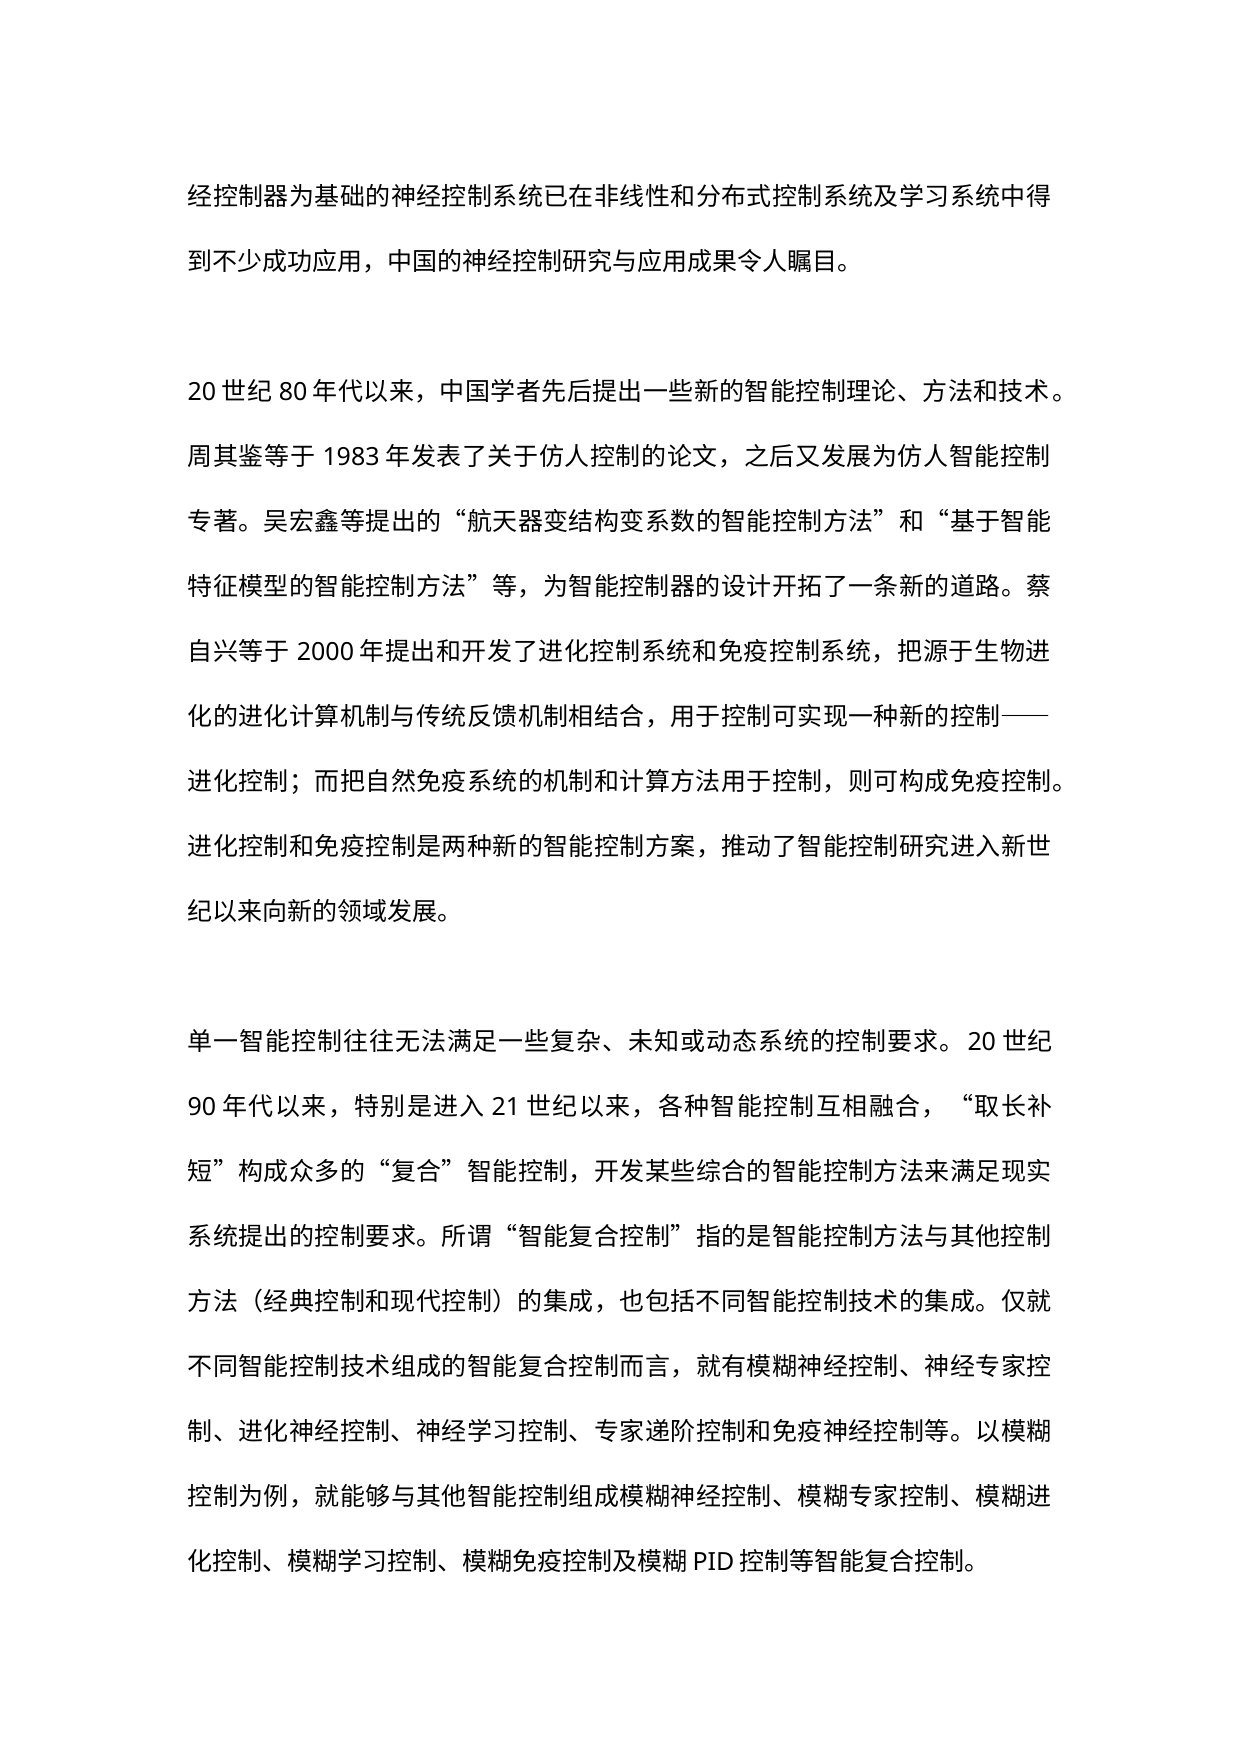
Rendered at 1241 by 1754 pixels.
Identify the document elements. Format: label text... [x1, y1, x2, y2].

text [187, 162, 1053, 292]
text 20世纪 80年代以来，中国学者先后提出一些新的智能控制理论、方法和技术。周其鉴等于 1983年发表了关于仿人控制的论文，之后又发展为仿人智能控制专著。吴宏鑫等提出的“航天器变结构变系数的智能控制方法”和“基于智能特征模型的智能控制方法”等，为智能控制器的设计开拓了一条新的道路。蔡自兴等于 2000年提出和开发了进化控制系统和免疫控制系统，把源于生物进化的进化计算机制与传统反馈机制相结合，用于控制可实现一种新的控制——进化控制；而把自然免疫系统的机制和计算方法用于控制，则可构成免疫控制。进化控制和免疫控制是两种新的智能控制方案，推动了智能控制研究进入新世纪以来向新的领域发展。 [187, 357, 1053, 942]
text 单一智能控制往往无法满足一些复杂、未知或动态系统的控制要求。20世纪 90年代以来，特别是进入21世纪以来，各种智能控制互相融合，“取长补短”构成众多的“复合”智能控制，开发某些综合的智能控制方法来满足现实系统提出的控制要求。所谓“智能复合控制”指的是智能控制方法与其他控制方法（经典控制和现代控制）的集成，也包括不同智能控制技术的集成。仅就不同智能控制技术组成的智能复合控制而言，就有模糊神经控制、神经专家控制、进化神经控制、神经学习控制、专家递阶控制和免疫神经控制等。以模糊控制为例，就能够与其他智能控制组成模糊神经控制、模糊专家控制、模糊进化控制、模糊学习控制、模糊免疫控制及模糊PID控制等智能复合控制。 [187, 1007, 1053, 1592]
